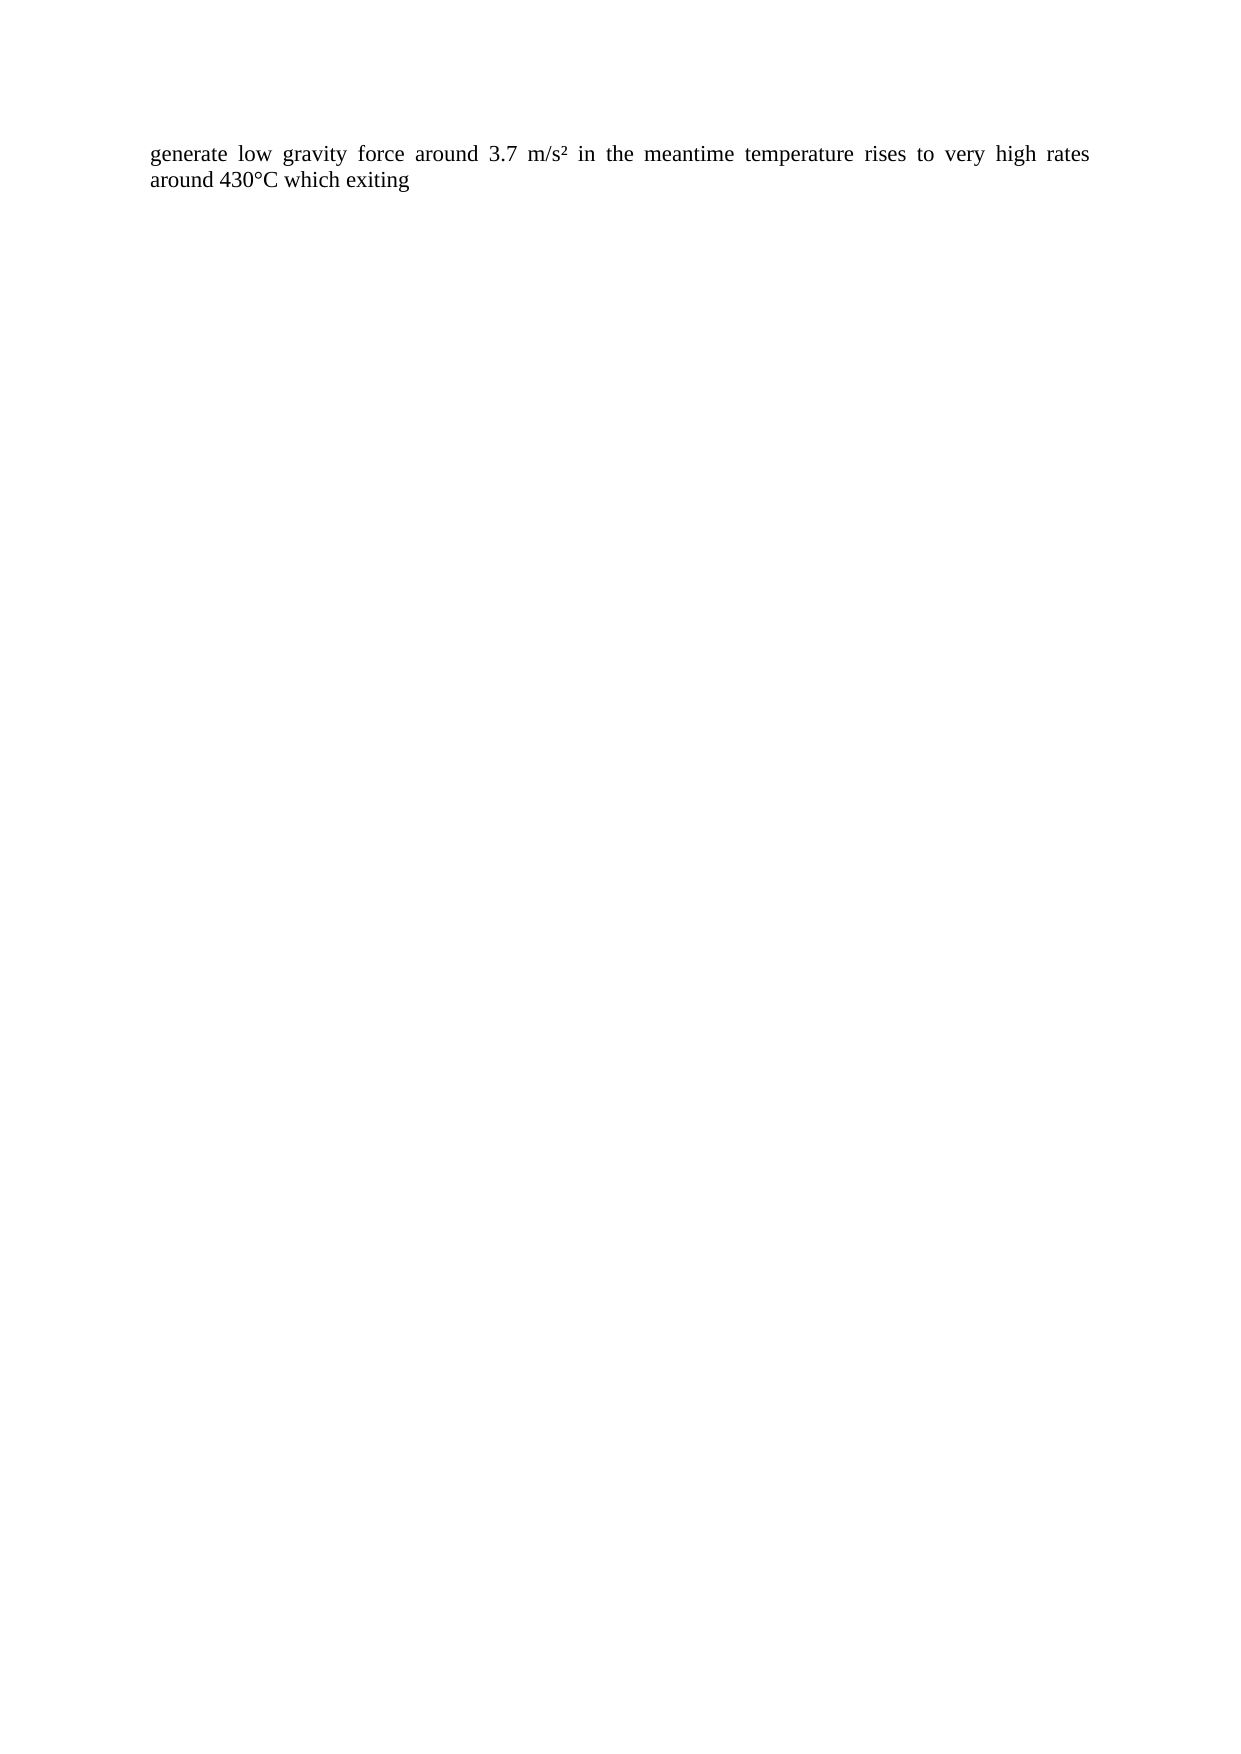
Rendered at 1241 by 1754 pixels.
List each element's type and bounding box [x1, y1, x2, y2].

text [150, 139, 1091, 192]
